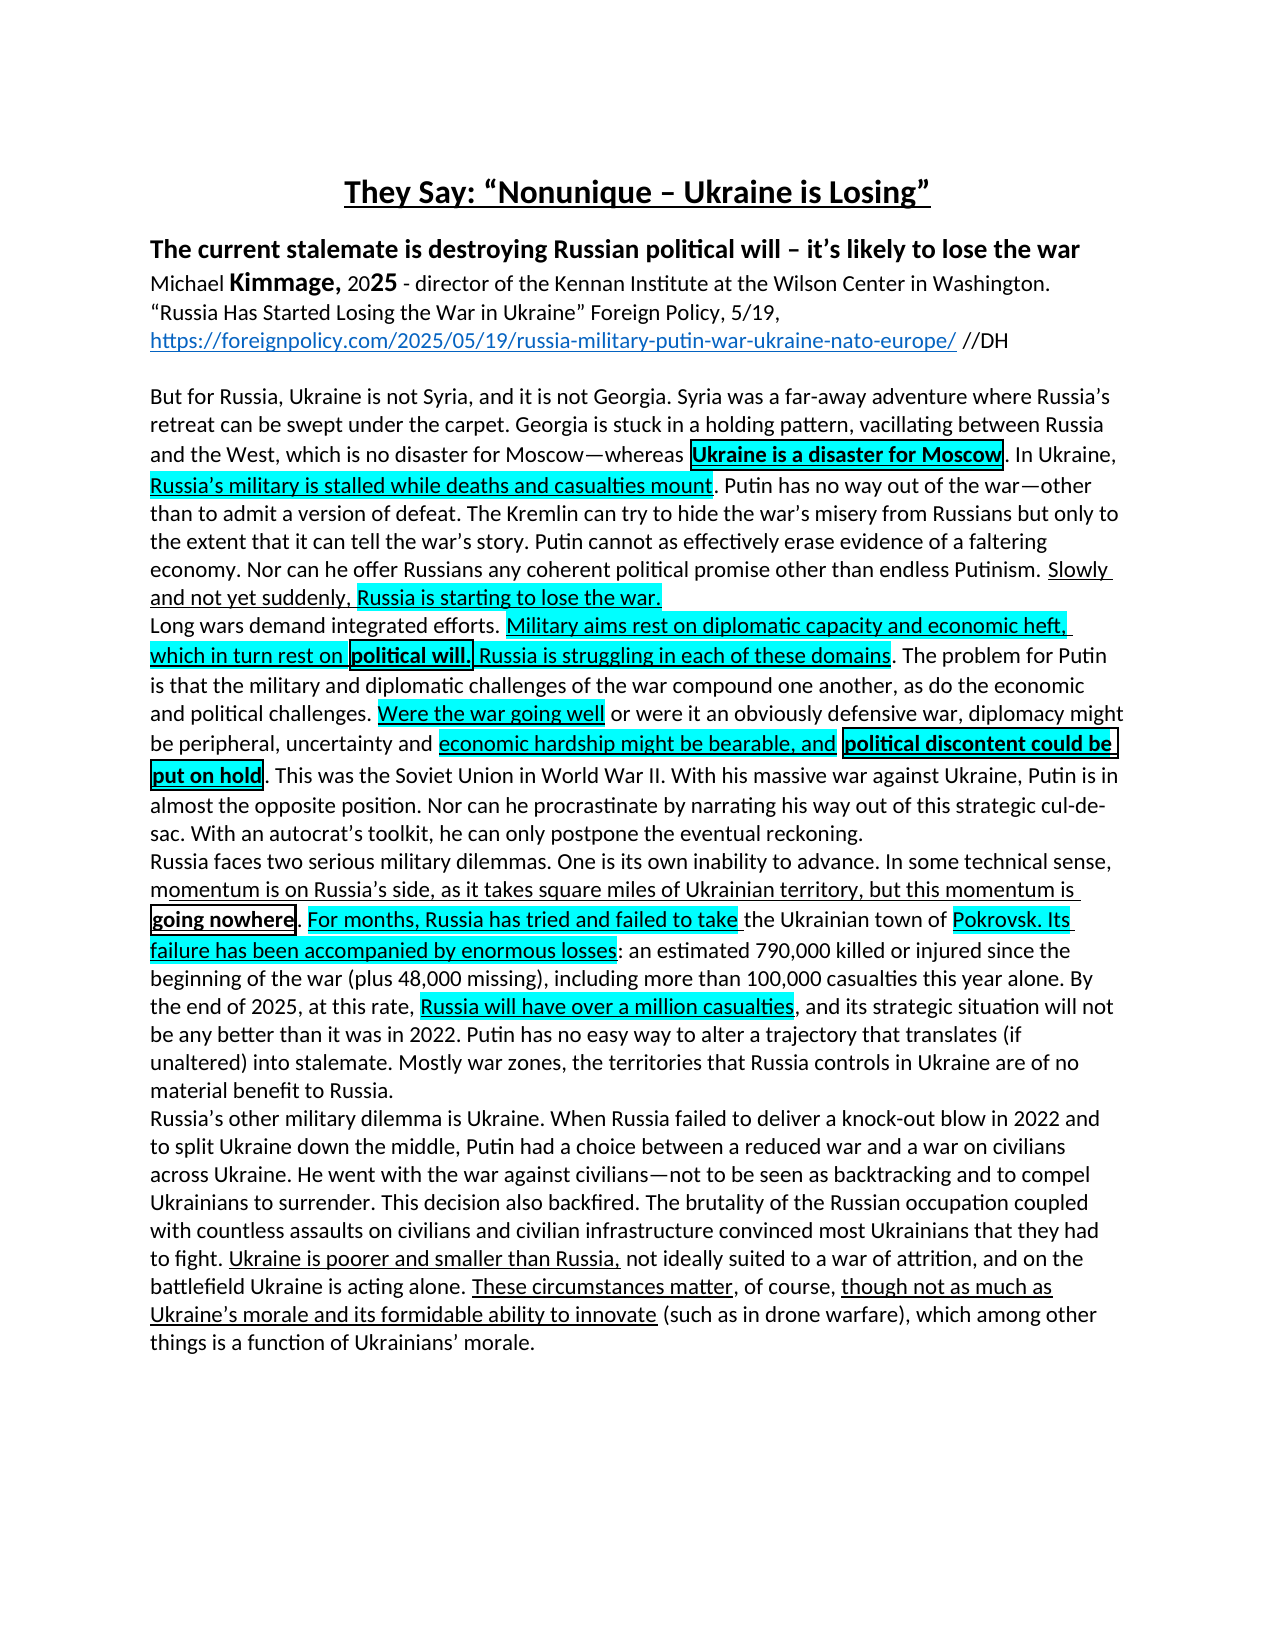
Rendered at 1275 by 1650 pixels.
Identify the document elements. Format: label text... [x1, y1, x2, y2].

text Russia faces two serious military dilemmas. One is its own inability to advance. In some technical sense, momentum is on Russia’s side, as it takes square miles of Ukrainian territory, but this momentum is going nowhere. For months, Russia has tried and failed to take the Ukrainian town of Pokrovsk. Its failure has been accompanied by enormous losses: an estimated 790,000 killed or injured since the beginning of the war (plus 48,000 missing), including more than 100,000 casualties this year alone. By the end of 2025, at this rate, Russia will have over a million casualties, and its strategic situation will not be any better than it was in 2022. Putin has no easy way to alter a trajectory that translates (if unaltered) into stalemate. Mostly war zones, the territories that Russia controls in Ukraine are of no material benefit to Russia. [150, 847, 1125, 1104]
text Russia’s other military dilemma is Ukraine. When Russia failed to deliver a knock-out blow in 2022 and to split Ukraine down the middle, Putin had a choice between a reduced war and a war on civilians across Ukraine. He went with the war against civilians—not to be seen as backtracking and to compel Ukrainians to surrender. This decision also backfired. The brutality of the Russian occupation coupled with countless assaults on civilians and civilian infrastructure convinced most Ukrainians that they had to fight. Ukraine is poorer and smaller than Russia, not ideally suited to a war of attrition, and on the battlefield Ukraine is acting alone. These circumstances matter, of course, though not as much as Ukraine’s morale and its formidable ability to innovate (such as in drone warfare), which among other things is a function of Ukrainians’ morale. [150, 1104, 1125, 1356]
subtitle They Say: “Nonunique – Ukraine is Losing” [150, 171, 1125, 212]
text Michael Kimmage, 2025 - director of the Kennan Institute at the Wilson Center in Washington. “Russia Has Started Losing the War in Ukraine” Foreign Policy, 5/19, https://foreignpolicy.com/2025/05/19/russia-military-putin-war-ukraine-nato-europe/ //DH [150, 265, 1125, 354]
text Long wars demand integrated efforts. Military aims rest on diplomatic capacity and economic heft, which in turn rest on political will. Russia is struggling in each of these domains. The problem for Putin is that the military and diplomatic challenges of the war compound one another, as do the economic and political challenges. Were the war going well or were it an obviously defensive war, diplomacy might be peripheral, uncertainty and economic hardship might be bearable, and political discontent could be put on hold. This was the Soviet Union in World War II. With his massive war against Ukraine, Putin is in almost the opposite position. Nor can he procrastinate by narrating his way out of this strategic cul-de-sac. With an autocrat’s toolkit, he can only postpone the eventual reckoning. [150, 611, 1125, 847]
subtitle The current stalemate is destroying Russian political will – it’s likely to lose the war [150, 232, 1125, 265]
text But for Russia, Ukraine is not Syria, and it is not Georgia. Syria was a far-away adventure where Russia’s retreat can be swept under the carpet. Georgia is stuck in a holding pattern, vacillating between Russia and the West, which is no disaster for Moscow—whereas Ukraine is a disaster for Moscow. In Ukraine, Russia’s military is stalled while deaths and casualties mount. Putin has no way out of the war—other than to admit a version of defeat. The Kremlin can try to hide the war’s misery from Russians but only to the extent that it can tell the war’s story. Putin cannot as effectively erase evidence of a faltering economy. Nor can he offer Russians any coherent political promise other than endless Putinism. Slowly and not yet suddenly, Russia is starting to lose the war. [150, 382, 1125, 611]
